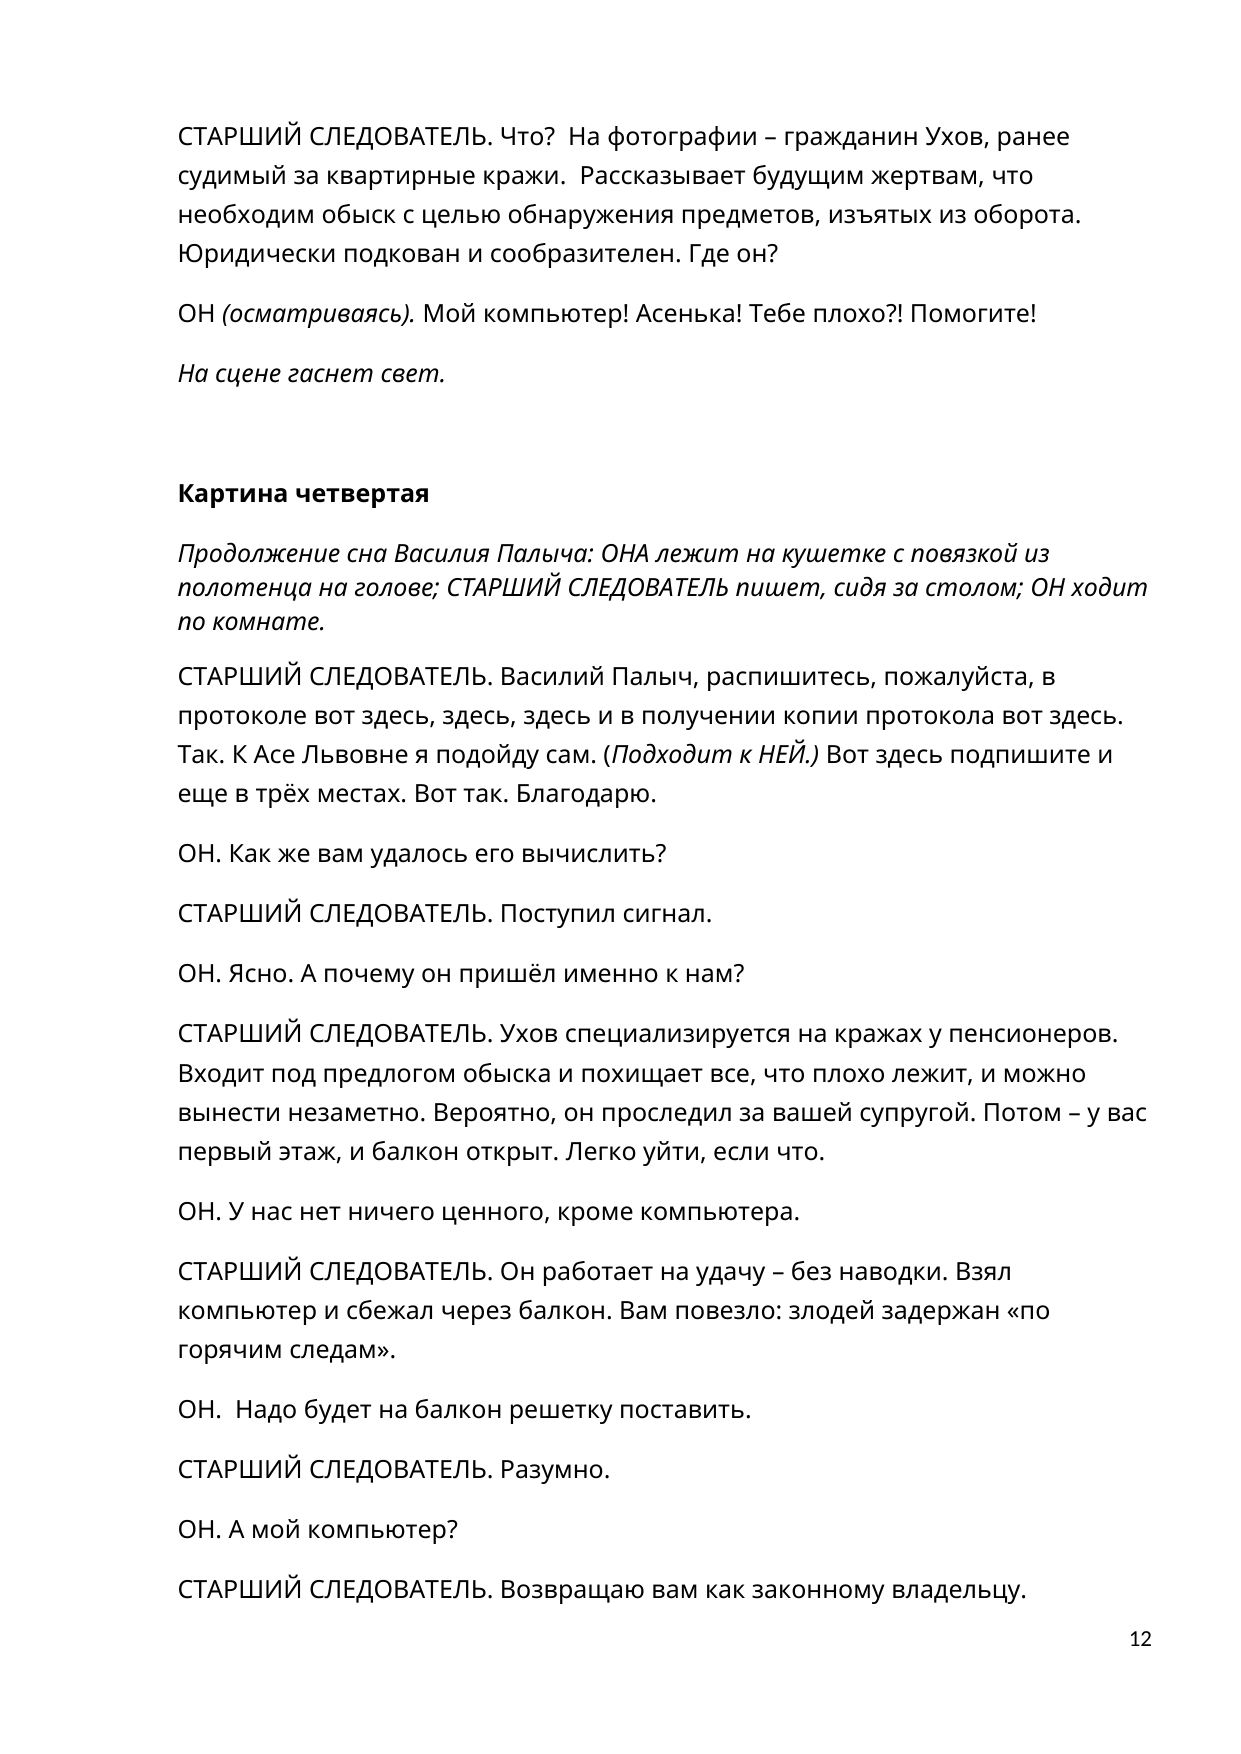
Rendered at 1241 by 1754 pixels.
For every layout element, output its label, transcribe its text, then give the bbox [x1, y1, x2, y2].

text ОН. Ясно. А почему он пришёл именно к нам? [177, 956, 1152, 990]
text СТАРШИЙ СЛЕДОВАТЕЛЬ. Разумно. [177, 1452, 1152, 1486]
text Картина четвертая [177, 476, 1152, 510]
text ОН. У нас нет ничего ценного, кроме компьютера. [177, 1194, 1152, 1228]
text СТАРШИЙ СЛЕДОВАТЕЛЬ. Он работает на удачу – без наводки. Взял компьютер и сбежал через балкон. Вам повезло: злодей задержан «по горячим следам». [177, 1254, 1152, 1366]
text СТАРШИЙ СЛЕДОВАТЕЛЬ. Ухов специализируется на кражах у пенсионеров. Входит под предлогом обыска и похищает все, что плохо лежит, и можно вынести незаметно. Вероятно, он проследил за вашей супругой. Потом – у вас первый этаж, и балкон открыт. Легко уйти, если что. [177, 1016, 1152, 1168]
text ОН. Как же вам удалось его вычислить? [177, 836, 1152, 870]
text СТАРШИЙ СЛЕДОВАТЕЛЬ. Поступил сигнал. [177, 896, 1152, 930]
text СТАРШИЙ СЛЕДОВАТЕЛЬ. Что? На фотографии – гражданин Ухов, ранее судимый за квартирные кражи. Рассказывает будущим жертвам, что необходим обыск с целью обнаружения предметов, изъятых из оборота. Юридически подкован и сообразителен. Где он? [177, 118, 1152, 270]
text СТАРШИЙ СЛЕДОВАТЕЛЬ. Василий Палыч, распишитесь, пожалуйста, в протоколе вот здесь, здесь, здесь и в получении копии протокола вот здесь. Так. К Асе Львовне я подойду сам. (Подходит к НЕЙ.) Вот здесь подпишите и еще в трёх местах. Вот так. Благодарю. [177, 659, 1152, 810]
text ОН (осматриваясь). Мой компьютер! Асенька! Тебе плохо?! Помогите! [177, 296, 1152, 330]
text ОН. А мой компьютер? [177, 1512, 1152, 1546]
text ОН. Надо будет на балкон решетку поставить. [177, 1392, 1152, 1426]
text СТАРШИЙ СЛЕДОВАТЕЛЬ. Возвращаю вам как законному владельцу. [177, 1572, 1152, 1606]
text Продолжение сна Василия Палыча: ОНА лежит на кушетке с повязкой из полотенца на голове; СТАРШИЙ СЛЕДОВАТЕЛЬ пишет, сидя за столом; ОН ходит по комнате. [177, 536, 1152, 638]
text На сцене гаснет свет. [177, 356, 1152, 390]
